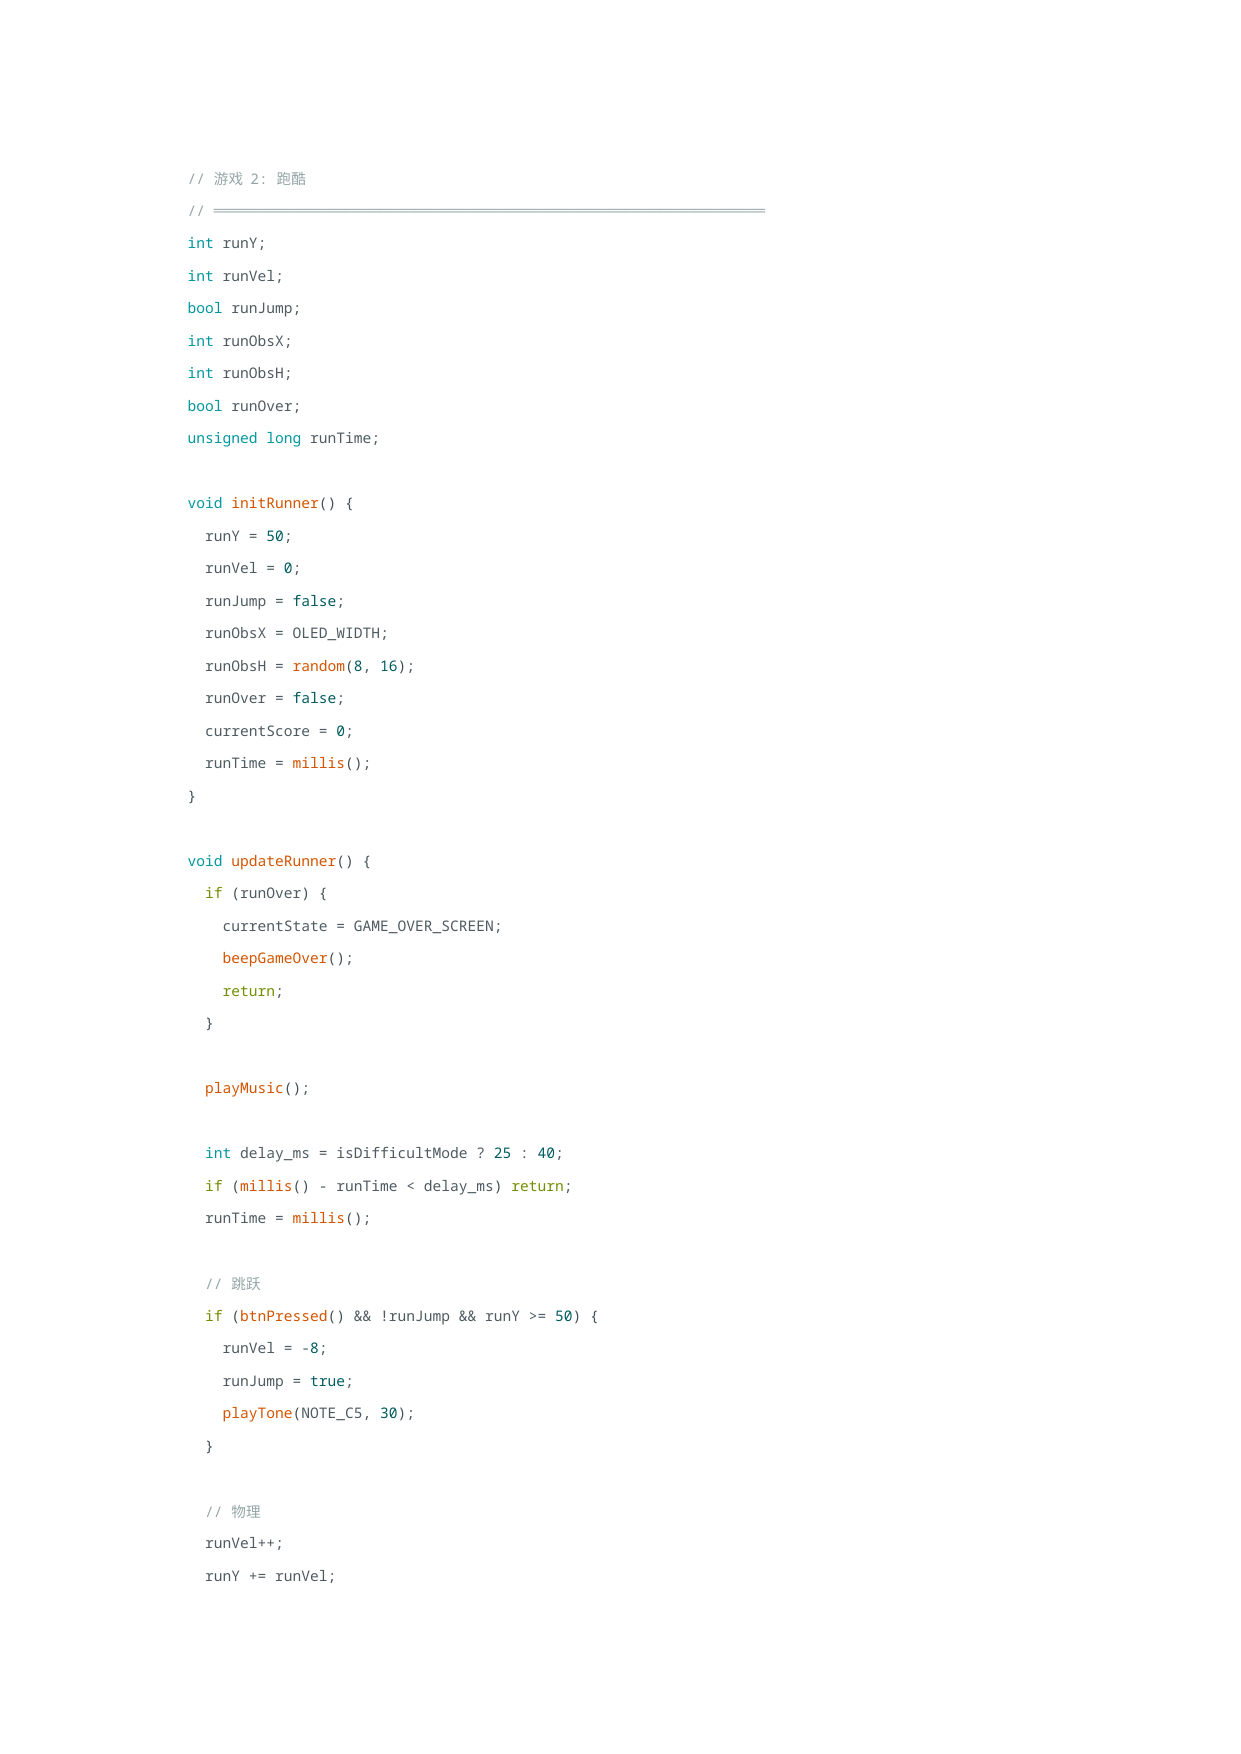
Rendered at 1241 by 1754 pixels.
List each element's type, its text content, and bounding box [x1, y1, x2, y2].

text // 跳跃 [187, 1267, 1053, 1299]
text runJump = false; [187, 584, 1053, 617]
text runVel = 0; [187, 552, 1053, 584]
text // 物理 [187, 1494, 1053, 1527]
text if (runOver) { [187, 877, 1053, 909]
text bool runOver; [187, 389, 1053, 422]
text playTone(NOTE_C5, 30); [187, 1397, 1053, 1429]
text runVel++; [187, 1527, 1053, 1559]
text runJump = true; [187, 1364, 1053, 1397]
text } [187, 1007, 1053, 1039]
text int runY; [187, 227, 1053, 259]
text runTime = millis(); [187, 747, 1053, 779]
text runObsX = OLED_WIDTH; [187, 617, 1053, 649]
text runVel = -8; [187, 1332, 1053, 1364]
text } [187, 1429, 1053, 1462]
text bool runJump; [187, 292, 1053, 324]
text int runObsH; [187, 357, 1053, 389]
text currentState = GAME_OVER_SCREEN; [187, 909, 1053, 942]
text void updateRunner() { [187, 844, 1053, 877]
text void initRunner() { [187, 487, 1053, 519]
text int runObsX; [187, 324, 1053, 357]
text int delay_ms = isDifficultMode ? 25 : 40; [187, 1137, 1053, 1169]
text unsigned long runTime; [187, 422, 1053, 454]
text runTime = millis(); [187, 1202, 1053, 1234]
text beepGameOver(); [187, 942, 1053, 974]
text } [187, 779, 1053, 812]
text runObsH = random(8, 16); [187, 649, 1053, 682]
text runOver = false; [187, 682, 1053, 714]
text playMusic(); [187, 1072, 1053, 1104]
text int runVel; [187, 259, 1053, 292]
text if (btnPressed() && !runJump && runY >= 50) { [187, 1299, 1053, 1332]
text if (millis() - runTime < delay_ms) return; [187, 1169, 1053, 1202]
text runY = 50; [187, 519, 1053, 552]
text // 游戏 2: 跑酷 [187, 162, 1053, 194]
text return; [187, 974, 1053, 1007]
text currentScore = 0; [187, 714, 1053, 747]
text runY += runVel; [187, 1559, 1053, 1592]
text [187, 194, 1053, 227]
